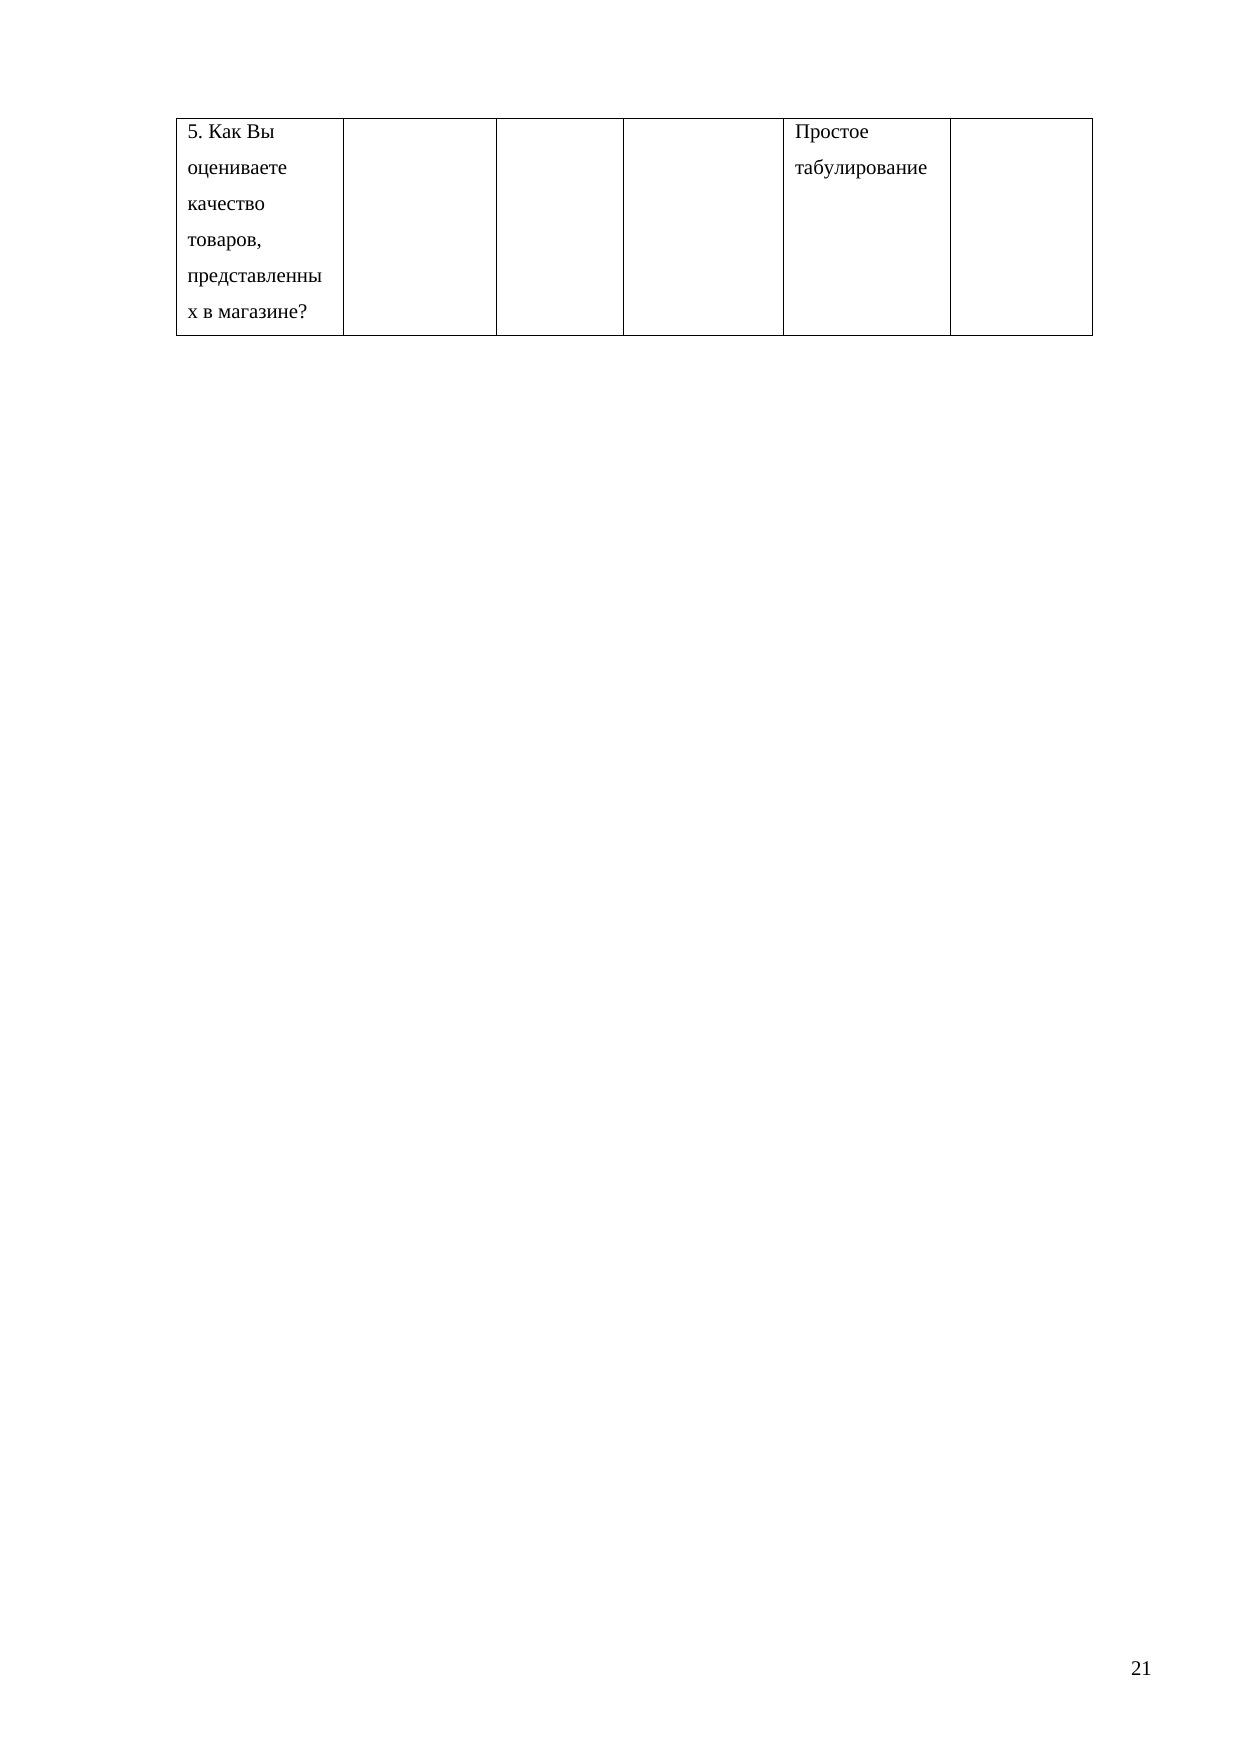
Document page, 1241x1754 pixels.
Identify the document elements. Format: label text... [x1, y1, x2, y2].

table_cell 5. Как Вы оцениваете качество товаров, представленных в магазине? [177, 119, 343, 335]
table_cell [784, 119, 950, 335]
table_cell [951, 119, 1092, 335]
table_cell [624, 119, 783, 335]
table_cell [497, 119, 623, 335]
table_cell [344, 119, 496, 335]
